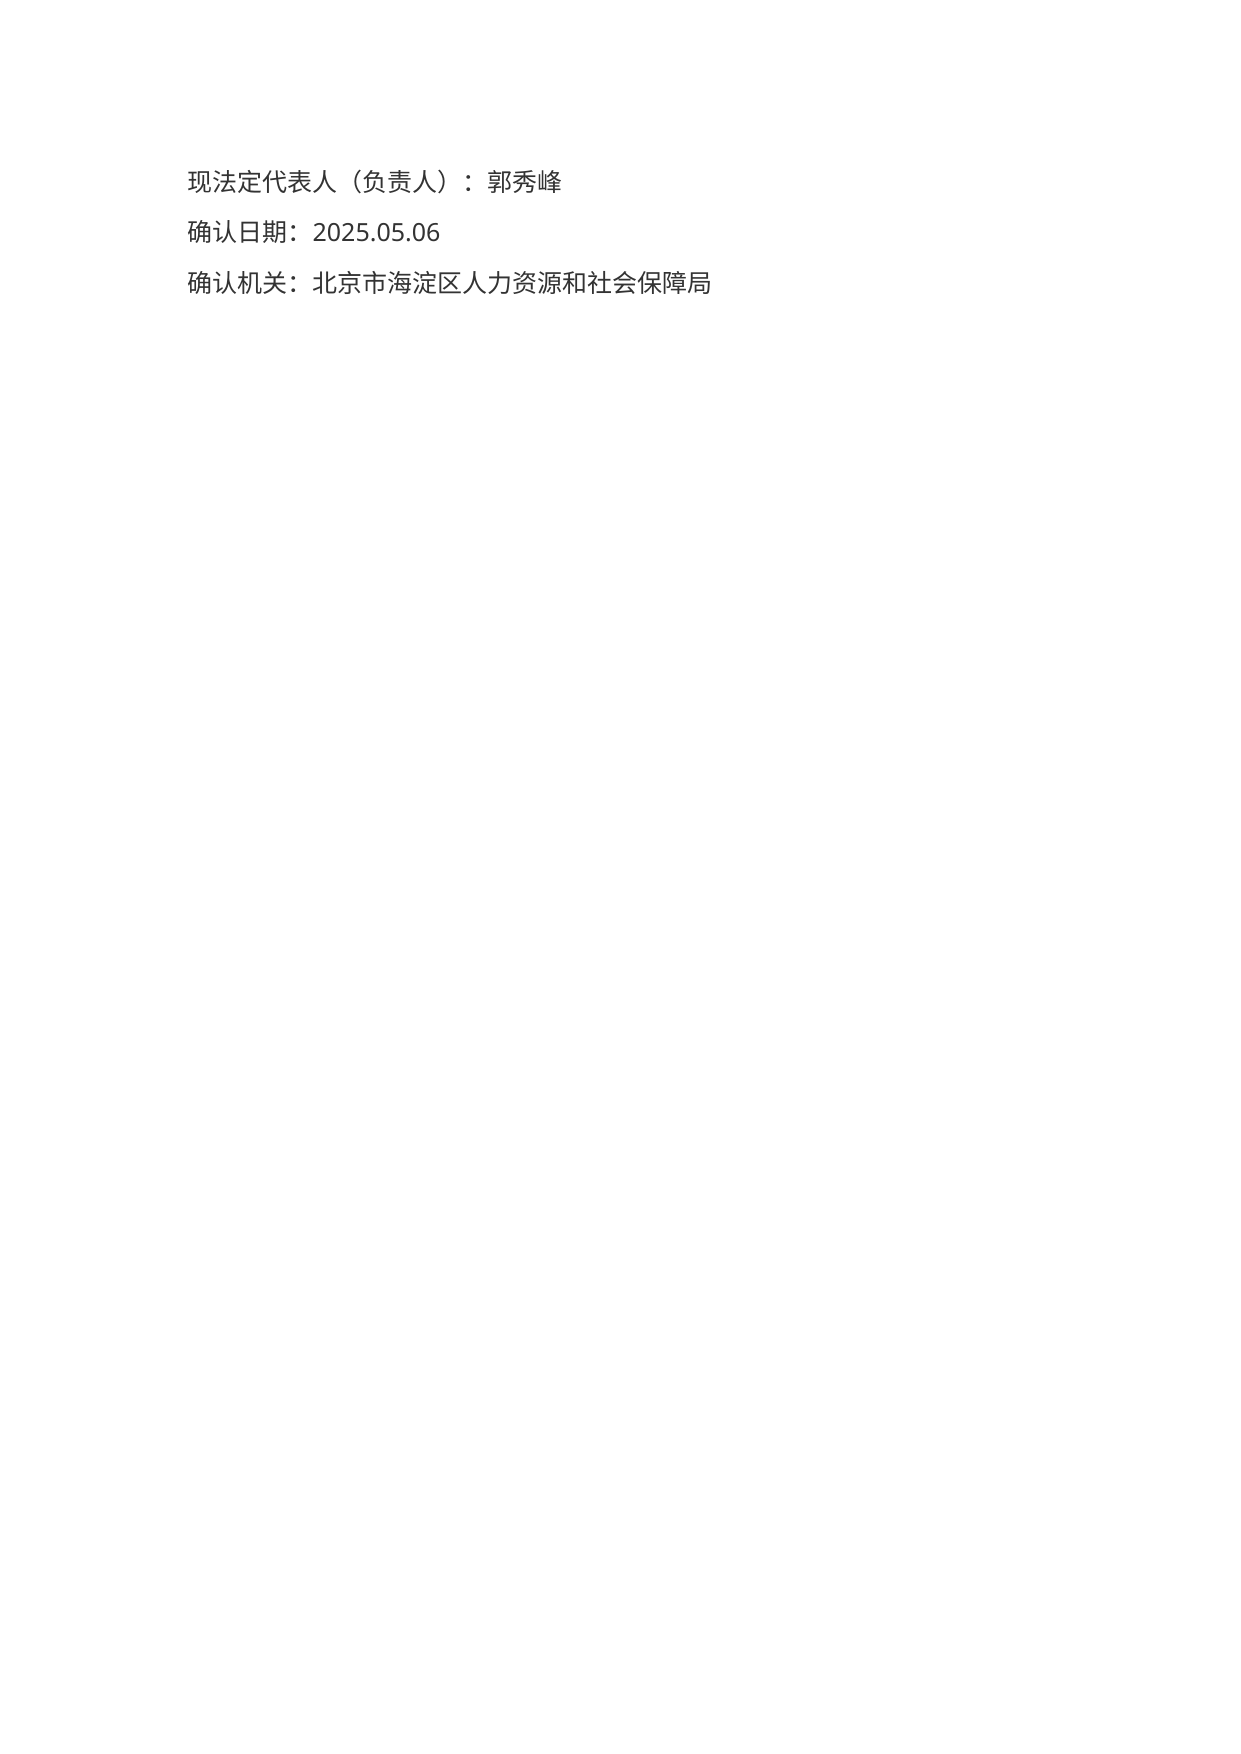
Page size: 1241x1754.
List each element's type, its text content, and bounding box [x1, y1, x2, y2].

text 现法定代表人（负责人）：郭秀峰 [187, 162, 1053, 198]
text 确认机关：北京市海淀区人力资源和社会保障局 [187, 263, 1053, 300]
text 确认日期：2025.05.06 [187, 213, 1053, 249]
